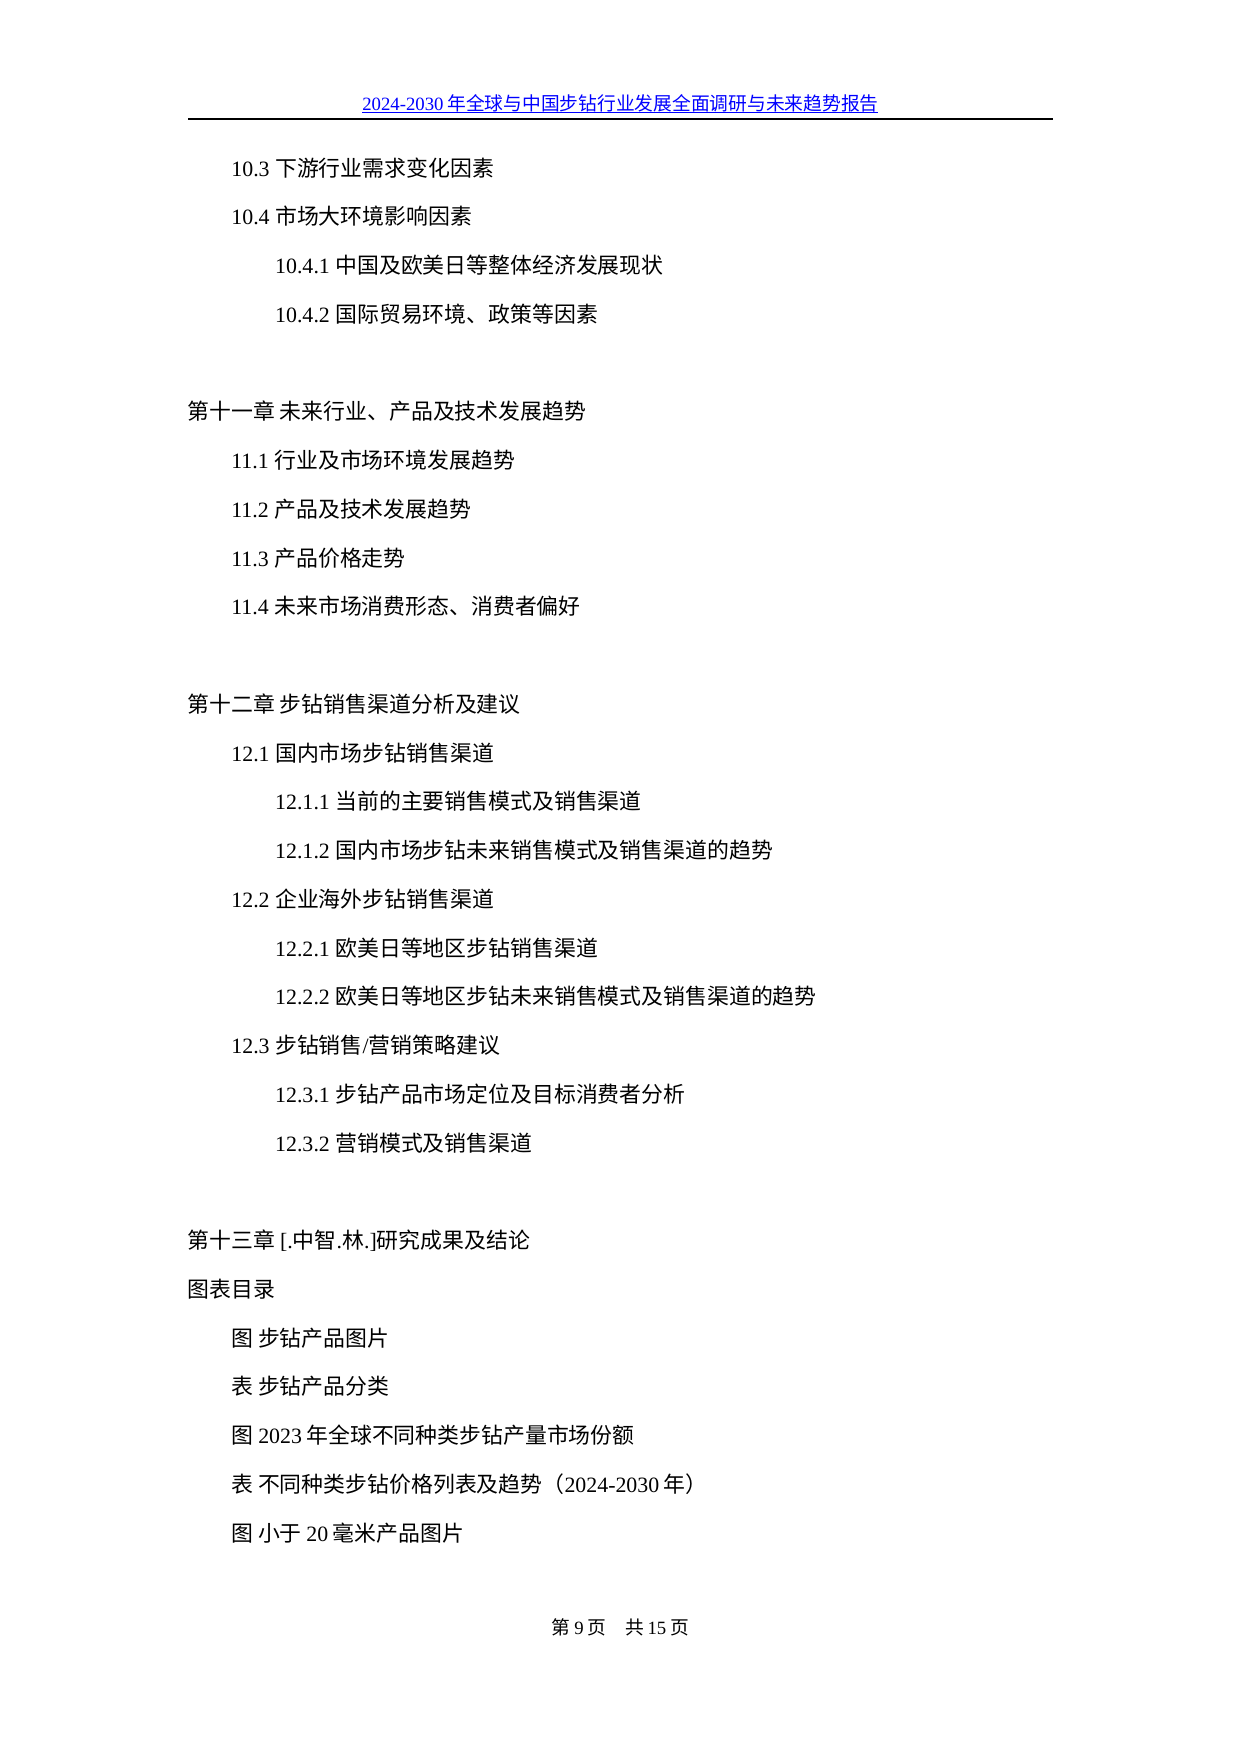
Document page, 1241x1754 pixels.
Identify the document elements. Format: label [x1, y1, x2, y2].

text [187, 150, 1053, 1548]
